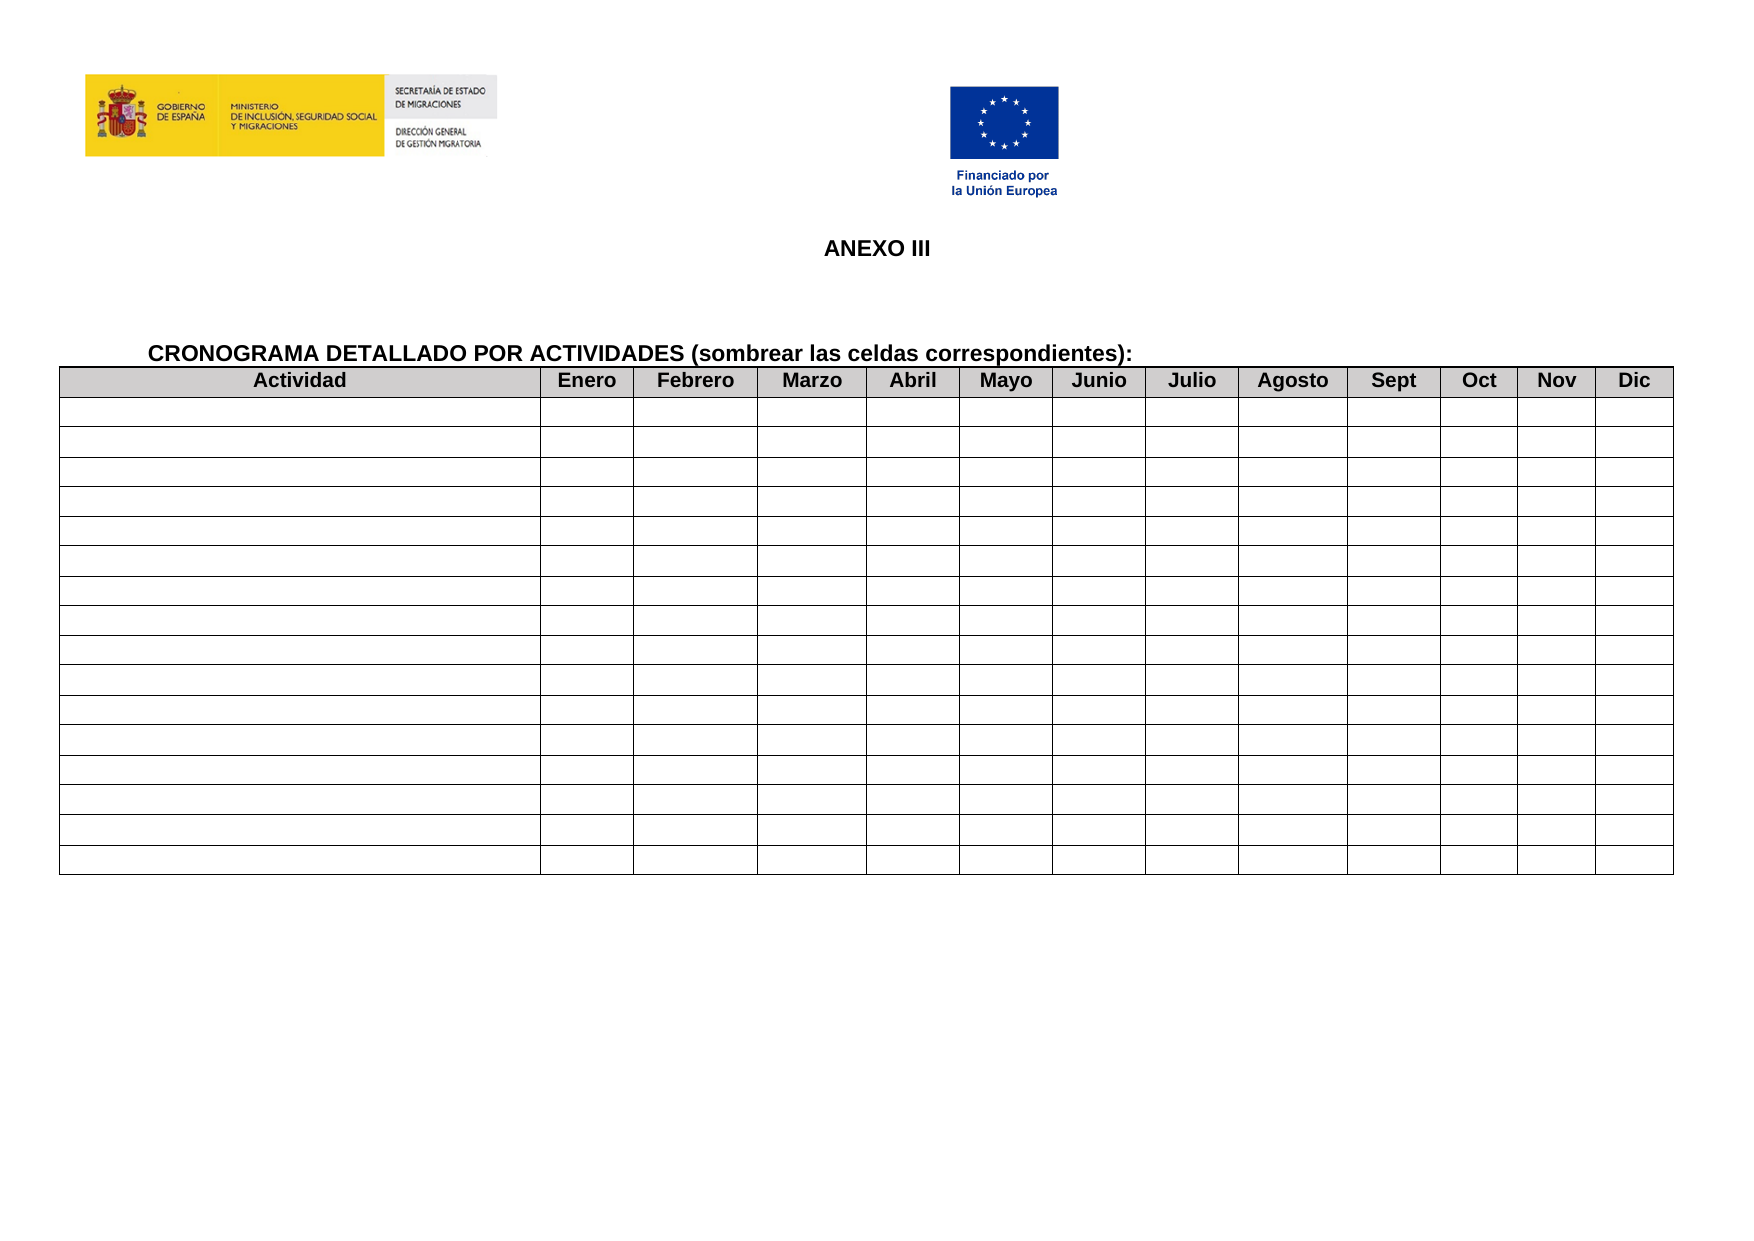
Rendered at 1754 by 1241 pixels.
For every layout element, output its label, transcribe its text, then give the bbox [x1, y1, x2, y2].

table_cell [1053, 846, 1145, 874]
table_cell [758, 636, 866, 664]
table_cell [1239, 785, 1347, 814]
table_cell [1441, 606, 1517, 635]
table_cell [541, 458, 633, 486]
table_cell [867, 577, 959, 605]
table_cell [1348, 815, 1440, 845]
table_cell [758, 665, 866, 695]
table_cell [1146, 427, 1238, 457]
table_cell [1518, 546, 1595, 576]
table_cell [634, 756, 757, 783]
table_cell [1348, 487, 1440, 516]
table_cell [867, 427, 959, 457]
table_cell [960, 756, 1052, 783]
table_cell [758, 487, 866, 516]
table_cell [1596, 517, 1673, 545]
table_cell [1239, 517, 1347, 545]
table_cell [1441, 725, 1517, 754]
table_header Dic [1596, 368, 1673, 397]
table_cell [1053, 577, 1145, 605]
table_cell [758, 517, 866, 545]
table_cell [60, 665, 540, 695]
table_cell [1146, 696, 1238, 724]
table_cell [1239, 546, 1347, 576]
table_cell [1441, 756, 1517, 783]
table_cell [960, 815, 1052, 845]
table_cell [1596, 665, 1673, 695]
table_cell [1239, 458, 1347, 486]
table_cell [1146, 725, 1238, 754]
table_cell [867, 696, 959, 724]
table_cell [541, 756, 633, 783]
table_cell [1348, 398, 1440, 426]
table_cell [1518, 665, 1595, 695]
table_cell [541, 636, 633, 664]
table_cell [1053, 756, 1145, 783]
table_cell [1146, 665, 1238, 695]
table_cell [60, 606, 540, 635]
table_cell [960, 725, 1052, 754]
table_cell [758, 398, 866, 426]
table_cell [541, 846, 633, 874]
table_cell [867, 725, 959, 754]
table_header Febrero [634, 368, 757, 397]
table_cell [541, 815, 633, 845]
table_cell [60, 398, 540, 426]
table_cell [1348, 577, 1440, 605]
table_cell [1596, 756, 1673, 783]
table_cell [634, 846, 757, 874]
table_cell [758, 725, 866, 754]
table_cell [758, 546, 866, 576]
table_cell [1146, 458, 1238, 486]
table_cell [1441, 696, 1517, 724]
table_cell [1348, 696, 1440, 724]
table_cell [1146, 517, 1238, 545]
table_header Oct [1441, 368, 1517, 397]
table_cell [1348, 517, 1440, 545]
table_cell [60, 517, 540, 545]
table_cell [634, 725, 757, 754]
table_cell [960, 546, 1052, 576]
table_cell [1053, 427, 1145, 457]
table_cell [960, 427, 1052, 457]
table_cell [1239, 815, 1347, 845]
table_cell [1596, 785, 1673, 814]
table_cell [541, 427, 633, 457]
table_cell [541, 606, 633, 635]
table_cell [634, 636, 757, 664]
table_cell [60, 756, 540, 783]
text CRONOGRAMA DETALLADO POR ACTIVIDADES (sombrear las celdas correspondientes): [148, 340, 1606, 366]
table_cell [60, 725, 540, 754]
table_cell [1518, 517, 1595, 545]
table_cell [1596, 458, 1673, 486]
table_cell [960, 487, 1052, 516]
table_cell [1146, 577, 1238, 605]
table_header Marzo [758, 368, 866, 397]
table_cell [960, 517, 1052, 545]
table_cell [867, 458, 959, 486]
table_cell [1518, 846, 1595, 874]
table_cell [1239, 725, 1347, 754]
table_cell [1053, 725, 1145, 754]
table_header Junio [1053, 368, 1145, 397]
table_cell [541, 785, 633, 814]
table_cell [541, 487, 633, 516]
table_cell [1348, 725, 1440, 754]
table_cell [867, 517, 959, 545]
table_cell [1596, 577, 1673, 605]
table_header Enero [541, 368, 633, 397]
table_cell [1239, 665, 1347, 695]
table_cell [1053, 636, 1145, 664]
table_cell [1348, 846, 1440, 874]
table_cell [1518, 756, 1595, 783]
table_cell [1348, 427, 1440, 457]
table_cell [867, 665, 959, 695]
table_cell [1596, 815, 1673, 845]
table_cell [867, 606, 959, 635]
table_cell [758, 696, 866, 724]
table_cell [60, 846, 540, 874]
table_cell [758, 785, 866, 814]
table_cell [60, 815, 540, 845]
table_cell [1441, 785, 1517, 814]
table_cell [1239, 577, 1347, 605]
table_cell [1596, 696, 1673, 724]
table_cell [1596, 606, 1673, 635]
table_cell [758, 577, 866, 605]
table_cell [60, 487, 540, 516]
table_cell [1596, 846, 1673, 874]
table_cell [634, 517, 757, 545]
table_cell [1239, 846, 1347, 874]
picture [937, 73, 1071, 209]
table_cell [1441, 815, 1517, 845]
table_cell [1441, 458, 1517, 486]
table_cell [1146, 636, 1238, 664]
table_cell [1518, 636, 1595, 664]
table_cell [867, 756, 959, 783]
table_cell [1146, 756, 1238, 783]
table_cell [541, 696, 633, 724]
table_cell [867, 846, 959, 874]
picture [84, 73, 511, 157]
table_cell [1053, 487, 1145, 516]
table_cell [1348, 785, 1440, 814]
table_cell [758, 458, 866, 486]
table_cell [1239, 756, 1347, 783]
table_cell [1518, 398, 1595, 426]
table_cell [60, 546, 540, 576]
table_cell [634, 577, 757, 605]
table_cell [1441, 665, 1517, 695]
table_cell [1441, 636, 1517, 664]
table_cell [1239, 398, 1347, 426]
table_cell [1518, 577, 1595, 605]
table_cell [541, 665, 633, 695]
table_cell [1348, 606, 1440, 635]
table_cell [1146, 487, 1238, 516]
table_header Mayo [960, 368, 1052, 397]
table_cell [867, 487, 959, 516]
table_cell [1348, 546, 1440, 576]
table_cell [1596, 546, 1673, 576]
table_cell [1441, 846, 1517, 874]
table_header Agosto [1239, 368, 1347, 397]
table_cell [1518, 458, 1595, 486]
table_cell [634, 785, 757, 814]
table_cell [1239, 427, 1347, 457]
table_cell [758, 756, 866, 783]
table_cell [1146, 398, 1238, 426]
table_cell [634, 665, 757, 695]
table_cell [541, 725, 633, 754]
table_cell [634, 487, 757, 516]
table_cell [634, 427, 757, 457]
table_cell [1441, 577, 1517, 605]
table_cell [1596, 487, 1673, 516]
table_cell [60, 696, 540, 724]
table_cell [1518, 427, 1595, 457]
table_cell [1053, 517, 1145, 545]
table_cell [634, 606, 757, 635]
table_cell [634, 696, 757, 724]
table_cell [1053, 546, 1145, 576]
table_cell [1053, 458, 1145, 486]
table_header Sept [1348, 368, 1440, 397]
table_cell [1441, 546, 1517, 576]
table_cell [1053, 815, 1145, 845]
table_cell [867, 815, 959, 845]
table_cell [634, 398, 757, 426]
table_cell [1596, 725, 1673, 754]
table_cell [960, 606, 1052, 635]
table_header Abril [867, 368, 959, 397]
table_cell [1518, 815, 1595, 845]
table_cell [960, 577, 1052, 605]
table_cell [1348, 458, 1440, 486]
table_cell [60, 577, 540, 605]
table_cell [758, 846, 866, 874]
table_cell [541, 546, 633, 576]
table_header Actividad [60, 368, 540, 397]
table_cell [1518, 785, 1595, 814]
table_cell [867, 636, 959, 664]
table_cell [960, 785, 1052, 814]
table_cell [1348, 636, 1440, 664]
table_cell [541, 398, 633, 426]
table_cell [758, 815, 866, 845]
table_cell [634, 546, 757, 576]
table_cell [1146, 846, 1238, 874]
table_cell [1441, 517, 1517, 545]
table_cell [1518, 725, 1595, 754]
table_cell [60, 458, 540, 486]
table_cell [541, 577, 633, 605]
table_cell [60, 785, 540, 814]
table_cell [1348, 665, 1440, 695]
table_cell [1441, 487, 1517, 516]
table_cell [1518, 487, 1595, 516]
table_cell [1053, 606, 1145, 635]
table_cell [1146, 785, 1238, 814]
table_cell [960, 458, 1052, 486]
table_cell [1053, 398, 1145, 426]
table_cell [867, 398, 959, 426]
table_cell [960, 696, 1052, 724]
table_cell [1518, 696, 1595, 724]
table_cell [1441, 427, 1517, 457]
table_cell [1239, 606, 1347, 635]
table_cell [541, 517, 633, 545]
table_cell [1146, 815, 1238, 845]
table_cell [1239, 636, 1347, 664]
table_cell [1146, 546, 1238, 576]
table_cell [1239, 696, 1347, 724]
table_cell [1053, 665, 1145, 695]
table_cell [867, 546, 959, 576]
table_cell [60, 427, 540, 457]
table_cell [1596, 636, 1673, 664]
table_header Julio [1146, 368, 1238, 397]
table_cell [1596, 398, 1673, 426]
table_cell [867, 785, 959, 814]
table_cell [60, 636, 540, 664]
table_cell [1239, 487, 1347, 516]
table_cell [758, 606, 866, 635]
table_cell [758, 427, 866, 457]
table_cell [1348, 756, 1440, 783]
table_cell [1053, 696, 1145, 724]
table_cell [1441, 398, 1517, 426]
table_cell [634, 458, 757, 486]
table_cell [1518, 606, 1595, 635]
table_cell [960, 398, 1052, 426]
table_cell [1053, 785, 1145, 814]
table_cell [634, 815, 757, 845]
table_cell [960, 636, 1052, 664]
table_cell [1596, 427, 1673, 457]
table_cell [960, 846, 1052, 874]
table_cell [1146, 606, 1238, 635]
table_header Nov [1518, 368, 1595, 397]
table_cell [960, 665, 1052, 695]
